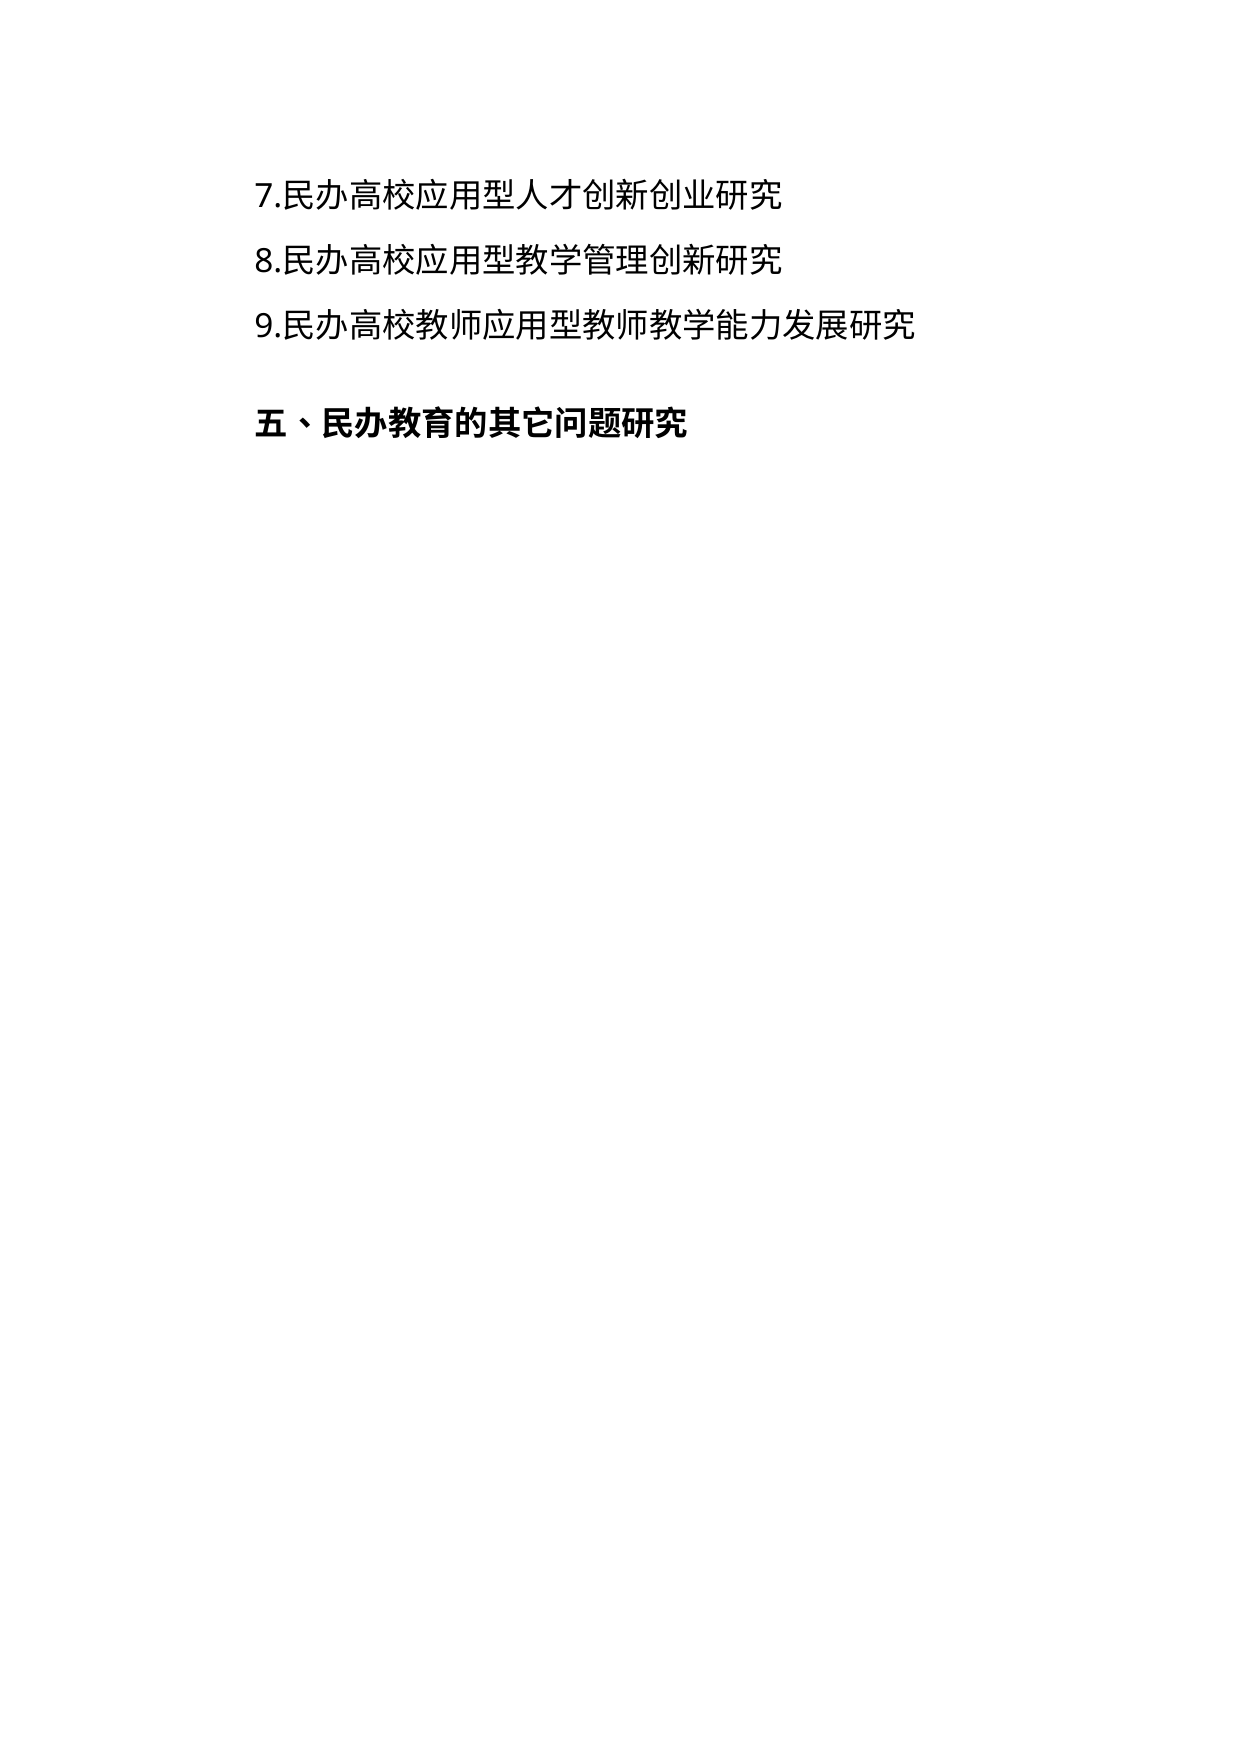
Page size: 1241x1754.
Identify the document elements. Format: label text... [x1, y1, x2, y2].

text 8.民办高校应用型教学管理创新研究 [187, 227, 1053, 292]
text 7.民办高校应用型人才创新创业研究 [187, 162, 1053, 227]
text 五、民办教育的其它问题研究 [187, 389, 1053, 454]
text 9.民办高校教师应用型教师教学能力发展研究 [187, 292, 1053, 357]
